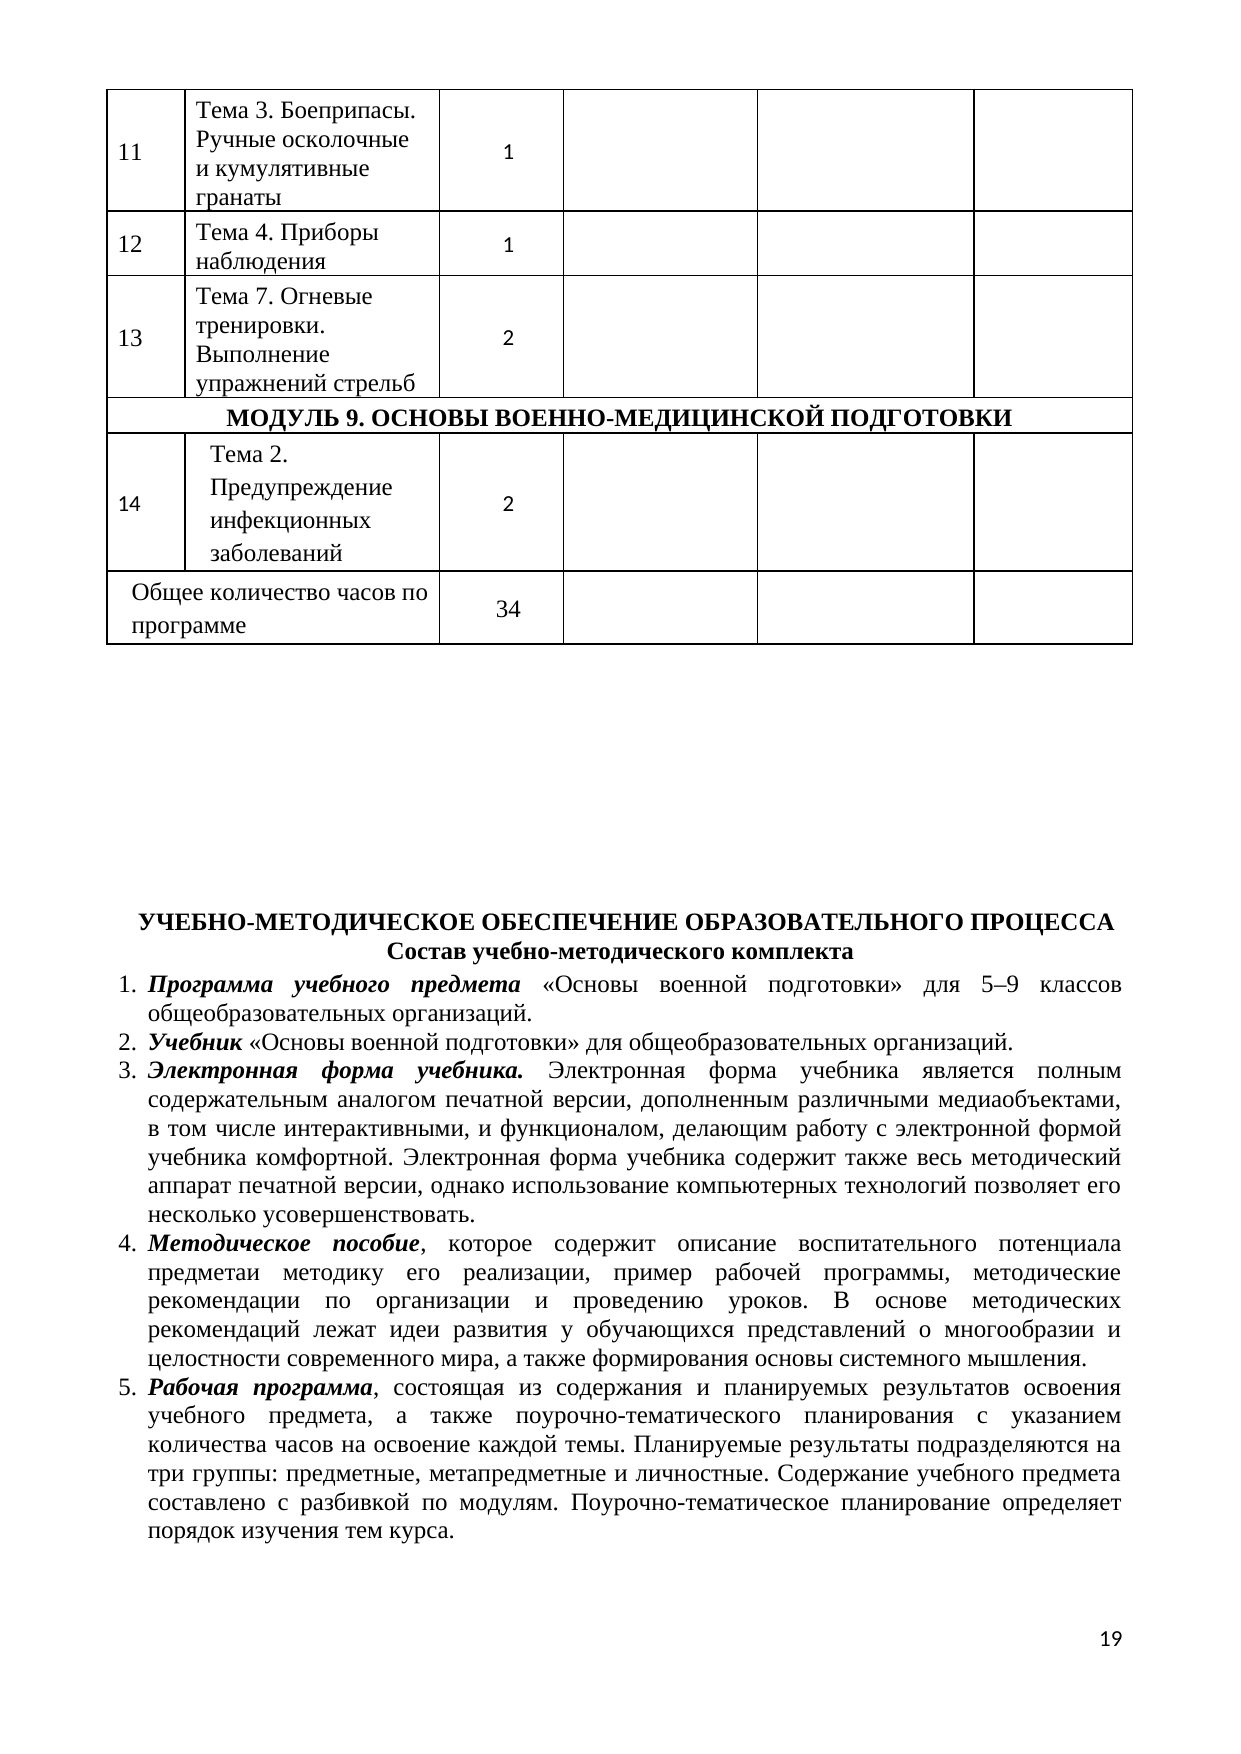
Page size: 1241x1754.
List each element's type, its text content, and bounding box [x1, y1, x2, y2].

table_cell 1 [440, 90, 563, 210]
table_cell 1 [440, 212, 563, 275]
table_cell [975, 434, 1132, 570]
table_cell 13 [108, 276, 184, 396]
table_cell [564, 276, 757, 396]
table_cell Тема 4. Приборы наблюдения [186, 212, 439, 275]
table_cell 2 [440, 276, 563, 396]
table_cell Тема 3. Боеприпасы. Ручные осколочные и кумулятивные гранаты [186, 90, 439, 210]
table_cell Тема 2. Предупреждение инфекционных заболеваний [186, 434, 439, 570]
table_cell 12 [108, 212, 184, 275]
list Методическое пособие, которое содержит описание воспитательного потенциала предметаи методику его реализации, пример рабочей программы, методические рекомендации по организации и проведению уроков. В основе методических рекомендаций лежат идеи развития у обучающихся представлений о многообразии и целостности современного мира, а также формирования основы системного мышления. [118, 1228, 1122, 1372]
table_cell 2 [440, 434, 563, 570]
table_cell [758, 276, 973, 396]
text Состав учебно-методического комплекта [118, 936, 1122, 965]
table_cell [975, 276, 1132, 396]
table_cell [758, 212, 973, 275]
table_cell 11 [108, 90, 184, 210]
table_cell 34 [440, 572, 563, 643]
list Рабочая программа, состоящая из содержания и планируемых результатов освоения учебного предмета, а также поурочно-тематического планирования с указанием количества часов на освоение каждой темы. Планируемые результаты подразделяются на три группы: предметные, метапредметные и личностные. Содержание учебного предмета составлено с разбивкой по модулям. Поурочно-тематическое планирование определяет порядок изучения тем курса. [118, 1372, 1122, 1544]
table_cell [758, 572, 973, 643]
table_cell [975, 572, 1132, 643]
list Учебник «Основы военной подготовки» для общеобразовательных организаций. [118, 1027, 1122, 1055]
table_cell [564, 434, 757, 570]
table_cell [758, 434, 973, 570]
text УЧЕБНО-МЕТОДИЧЕСКОЕ ОБЕСПЕЧЕНИЕ ОБРАЗОВАТЕЛЬНОГО ПРОЦЕССА [131, 907, 1122, 936]
table_cell [564, 212, 757, 275]
table_cell [564, 90, 757, 210]
table_cell Тема 7. Огневые тренировки. Выполнение упражнений стрельб [186, 276, 439, 396]
table_cell [564, 572, 757, 643]
table_cell [975, 90, 1132, 210]
list Программа учебного предмета «Основы военной подготовки» для 5–9 классов общеобразовательных организаций. [118, 969, 1122, 1027]
table_cell [758, 90, 973, 210]
table_cell МОДУЛЬ 9. ОСНОВЫ ВОЕННО-МЕДИЦИНСКОЙ ПОДГОТОВКИ [108, 398, 1132, 432]
table_cell 14 [108, 434, 184, 570]
list Электронная форма учебника. Электронная форма учебника является полным содержательным аналогом печатной версии, дополненным различными медиаобъектами, в том числе интерактивными, и функционалом, делающим работу с электронной формой учебника комфортной. Электронная форма учебника содержит также весь методический аппарат печатной версии, однако использование компьютерных технологий позволяет его несколько усовершенствовать. [118, 1055, 1122, 1228]
table_cell [975, 212, 1132, 275]
table_cell Общее количество часов по программе [108, 572, 439, 643]
